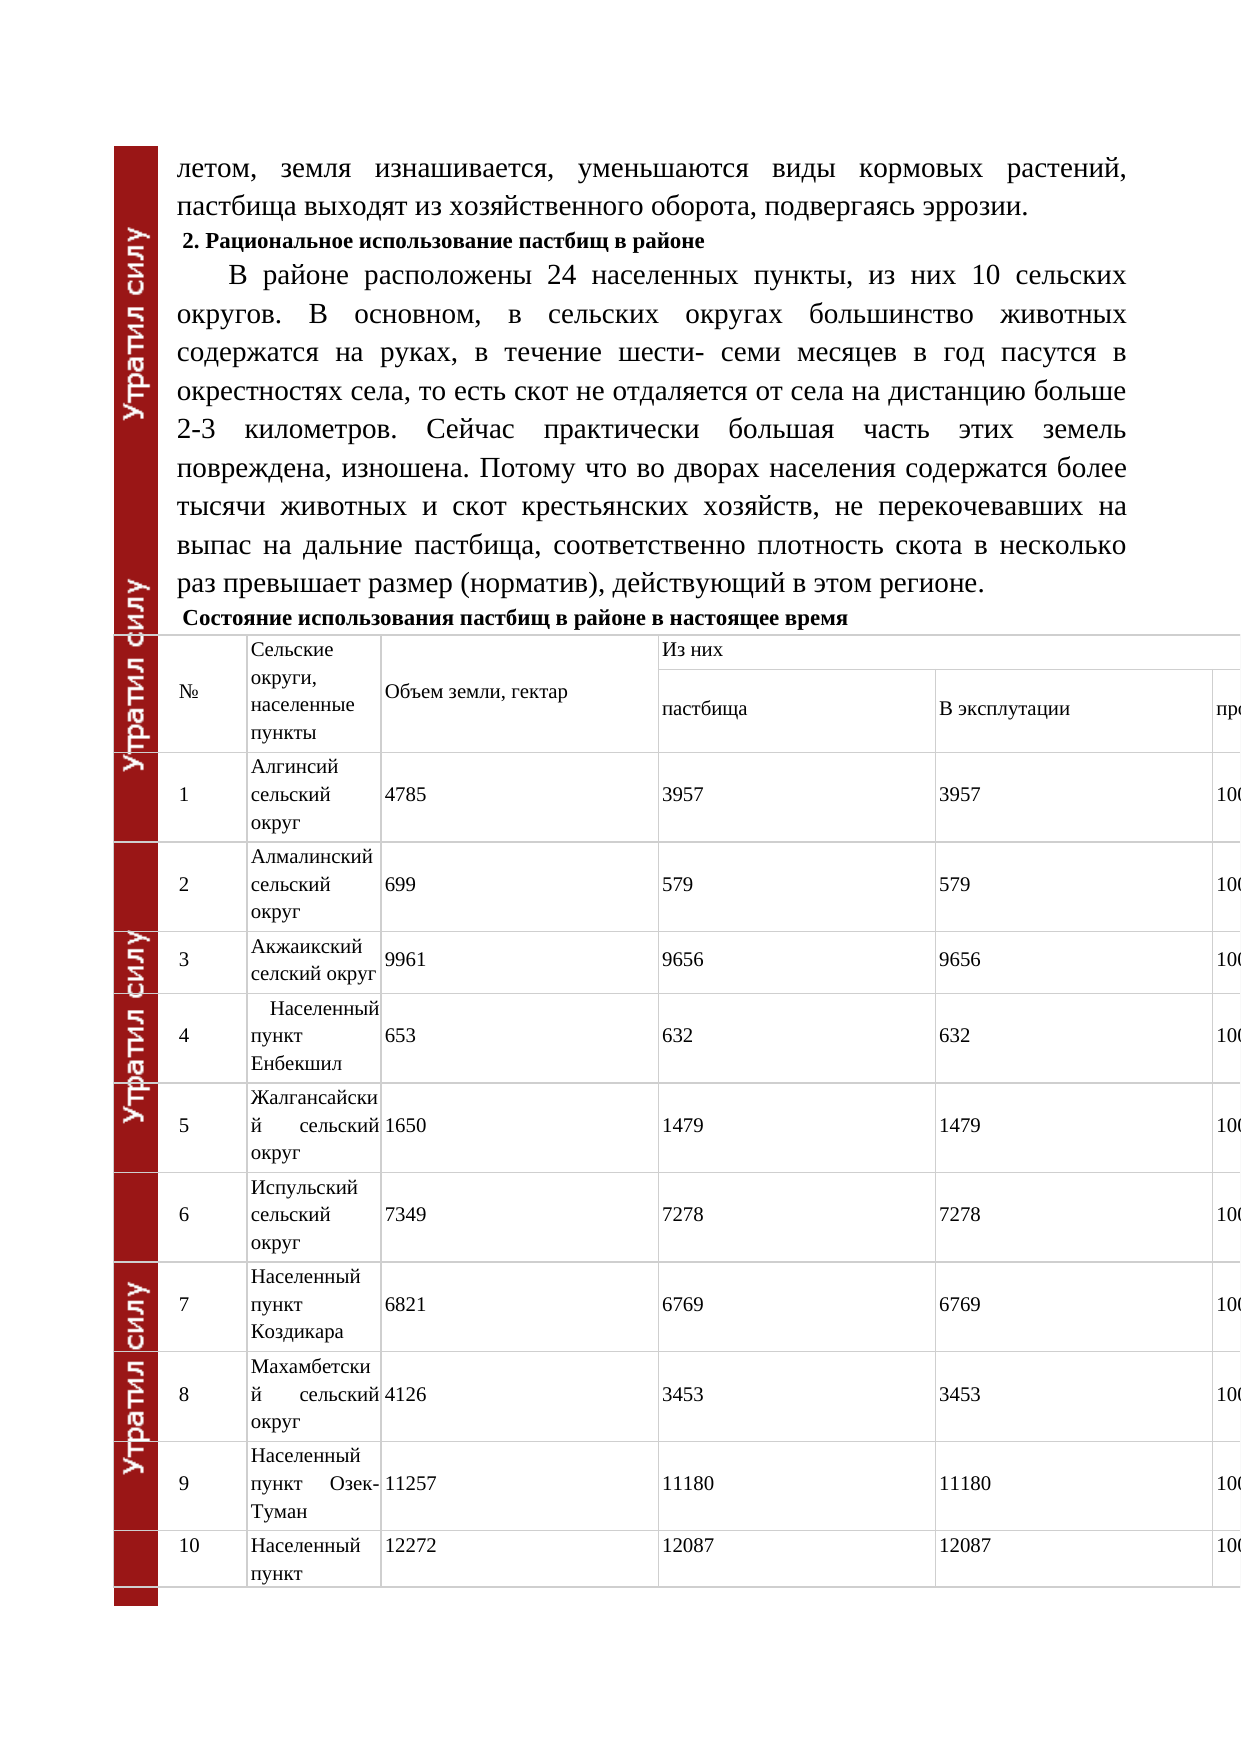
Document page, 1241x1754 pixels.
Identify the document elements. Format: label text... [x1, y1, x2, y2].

table_cell 632 [936, 994, 1212, 1082]
table_cell Населенный пункт Ортакшыл [248, 1531, 380, 1586]
table_cell В эксплутации [936, 670, 1212, 752]
table_header Сельские округи, населенные пункты [248, 636, 380, 752]
table_cell 7349 [382, 1173, 658, 1261]
table_cell 3957 [659, 753, 935, 841]
table_cell 1479 [936, 1084, 1212, 1172]
table_cell процент [1213, 670, 1240, 752]
table_cell 100 [1213, 1352, 1240, 1441]
table_cell 11180 [659, 1442, 935, 1530]
table_cell 6821 [382, 1263, 658, 1351]
table_cell 4785 [382, 753, 658, 841]
table_cell пастбища [659, 670, 935, 752]
table_cell 100 [1213, 932, 1240, 993]
table_cell 9656 [659, 932, 935, 993]
table_header Объем земли, гектар [382, 636, 658, 752]
table_cell 1479 [659, 1084, 935, 1172]
table_cell 12087 [659, 1531, 935, 1586]
table_cell 12272 [382, 1531, 658, 1586]
table_cell 4126 [382, 1352, 658, 1441]
table_cell 3957 [936, 753, 1212, 841]
table_cell 7278 [659, 1173, 935, 1261]
picture [114, 1588, 158, 1606]
text Состояние использования пастбищ в районе в настоящее время [112, 604, 1128, 631]
table_cell 6 [114, 1173, 246, 1261]
table_cell 11180 [936, 1442, 1212, 1530]
table_cell Жалгансайский сельский округ [248, 1084, 380, 1172]
table_cell 1650 [382, 1084, 658, 1172]
table_cell 8 [114, 1352, 246, 1441]
table_cell 100 [1213, 1442, 1240, 1530]
table_cell 9656 [936, 932, 1212, 993]
table_cell 100 [1213, 1084, 1240, 1172]
table_cell 2 [114, 843, 246, 931]
table_cell 7 [114, 1263, 246, 1351]
table_cell 699 [382, 843, 658, 931]
table_cell 3453 [659, 1352, 935, 1441]
table_cell 10 [114, 1531, 246, 1586]
table_cell 3453 [936, 1352, 1212, 1441]
table_cell 632 [659, 994, 935, 1082]
table_cell 100 [1213, 994, 1240, 1082]
table_cell 579 [659, 843, 935, 931]
table_cell 3 [114, 932, 246, 993]
table_cell Акжаикский селский округ [248, 932, 380, 993]
table_cell Населенный пункт Енбекшил [248, 994, 380, 1082]
table_cell 100 [1213, 1531, 1240, 1586]
picture [114, 599, 158, 604]
table_cell 9961 [382, 932, 658, 993]
table_cell 100 [1213, 1263, 1240, 1351]
table_cell 6769 [659, 1263, 935, 1351]
table_cell 579 [936, 843, 1212, 931]
table_cell Алмалинский сельский округ [248, 843, 380, 931]
picture [114, 253, 158, 257]
table_header № [114, 636, 246, 752]
table_cell 653 [382, 994, 658, 1082]
table_cell Алгинсий сельский округ [248, 753, 380, 841]
table_cell Махамбетский сельский округ [248, 1352, 380, 1441]
table_header Из них [659, 636, 1240, 669]
table_cell 4 [114, 994, 246, 1082]
picture [114, 222, 158, 227]
table_cell 100 [1213, 1173, 1240, 1261]
picture [114, 146, 158, 150]
table_cell Населенный пункт Коздикара [248, 1263, 380, 1351]
text 2. Рациональное использование пастбищ в районе [112, 227, 1128, 253]
table_cell 100 [1213, 843, 1240, 931]
table_cell 7278 [936, 1173, 1212, 1261]
table_cell 5 [114, 1084, 246, 1172]
table_cell 100 [1213, 753, 1240, 841]
table_cell 6769 [936, 1263, 1212, 1351]
table_cell 9 [114, 1442, 246, 1530]
table_cell 12087 [936, 1531, 1212, 1586]
table_cell Населенный пункт Озек-Туман [248, 1442, 380, 1530]
table_cell 11257 [382, 1442, 658, 1530]
table_cell 1 [114, 753, 246, 841]
table_cell Испульский сельский округ [248, 1173, 380, 1261]
text В районе расположены 24 населенных пункты, из них 10 сельских округов. В основном, в сельских округах большинство животных содержатся на руках, в течение шести- семи месяцев в год пасутся в окрестностях села, то есть скот не отдаляется от села на дистанцию больше 2-3 километров. Сейчас практически большая часть этих земель повреждена, изношена. Потому что во дворах населения содержатся более тысячи животных и скот крестьянских хозяйств, не перекочевавших на выпас на дальние пастбища, соответственно плотность скота в несколько раз превышает размер (норматив), действующий в этом регионе. [112, 257, 1128, 599]
